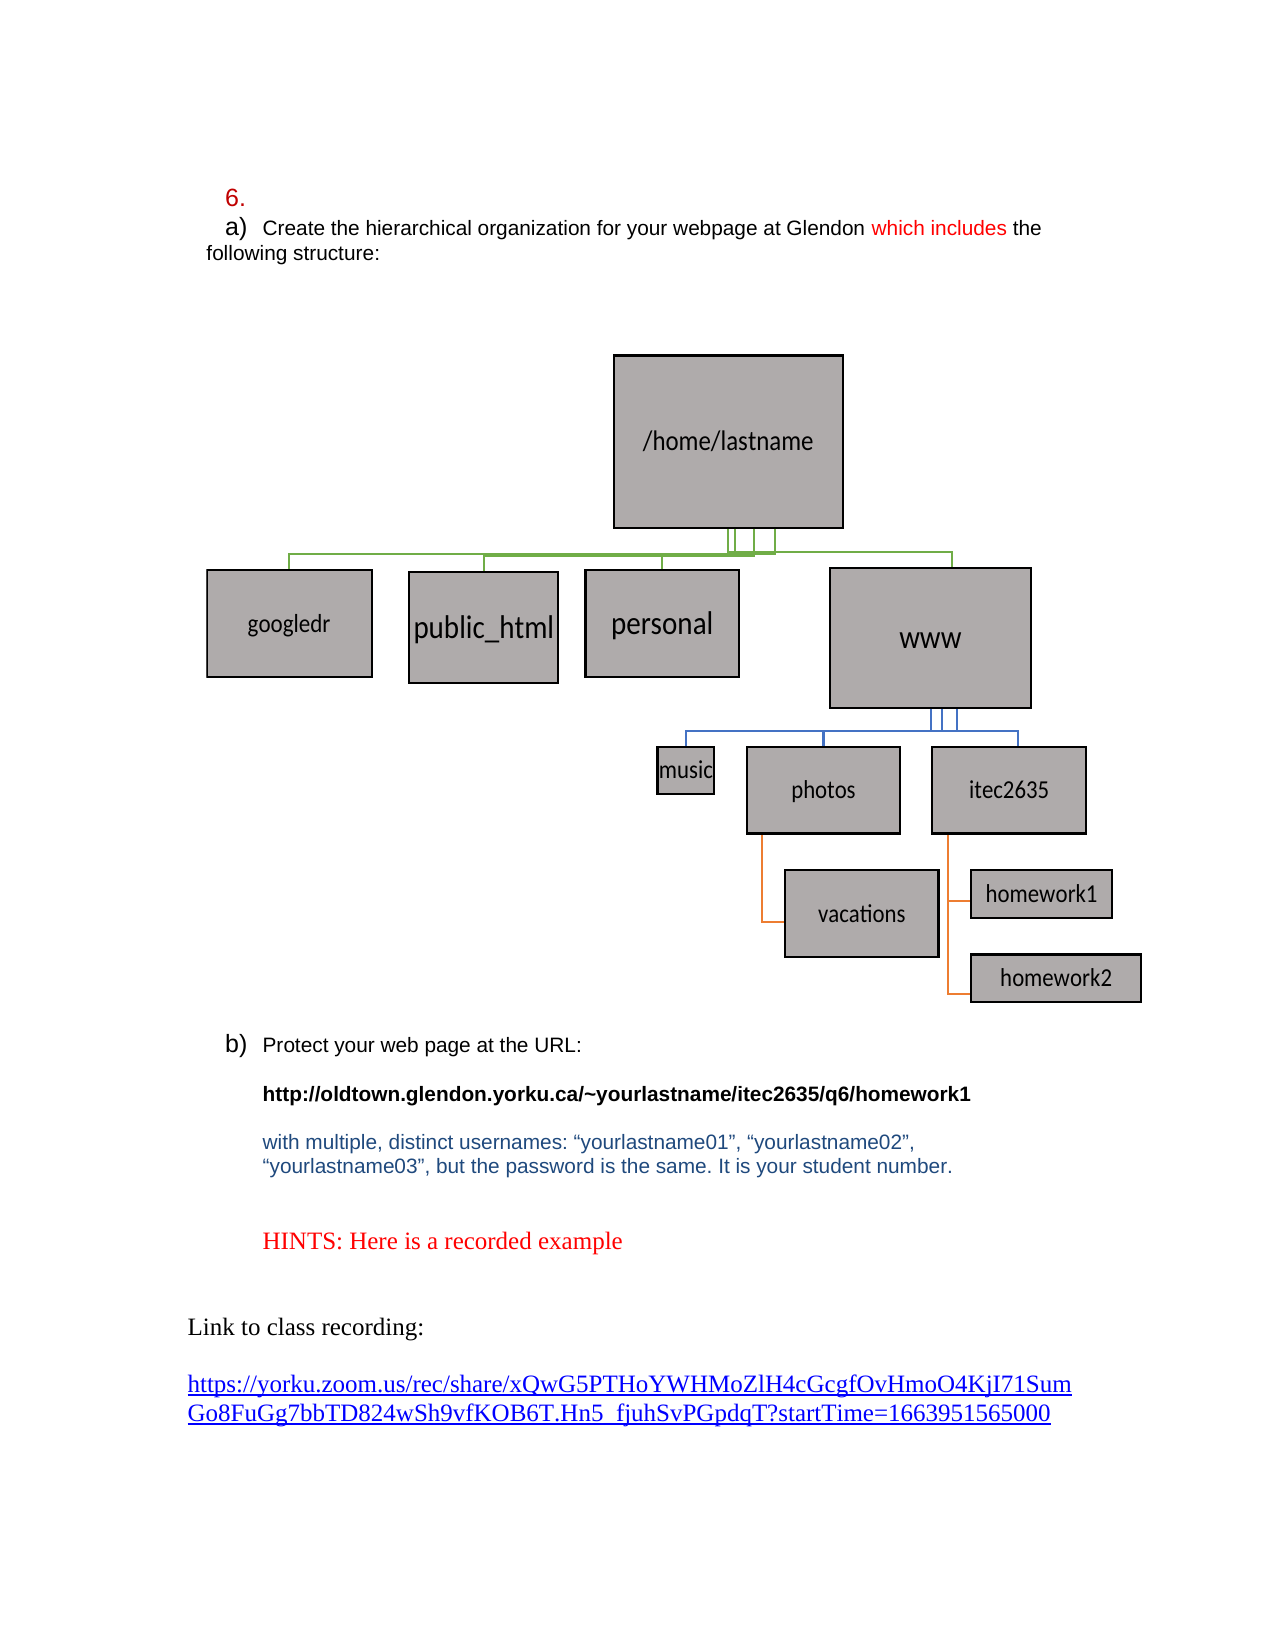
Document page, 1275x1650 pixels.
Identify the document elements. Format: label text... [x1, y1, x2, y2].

text http://oldtown.glendon.yorku.ca/~yourlastname/itec2635/q6/homework1 [262, 1082, 1087, 1106]
text with multiple, distinct usernames: “yourlastname01”, “yourlastname02”, “yourlastname03”, but the password is the same. It is your student number. [262, 1130, 1087, 1178]
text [187, 1283, 1087, 1456]
list Create the hierarchical organization for your webpage at Glendon which includes the following structure: [206, 553, 1087, 1005]
list Create the hierarchical organization for your webpage at Glendon which includes the following structure: [206, 212, 1087, 746]
text HINTS: Here is a recorded example [262, 1226, 1087, 1254]
list Protect your web page at the URL: [225, 1029, 1087, 1058]
